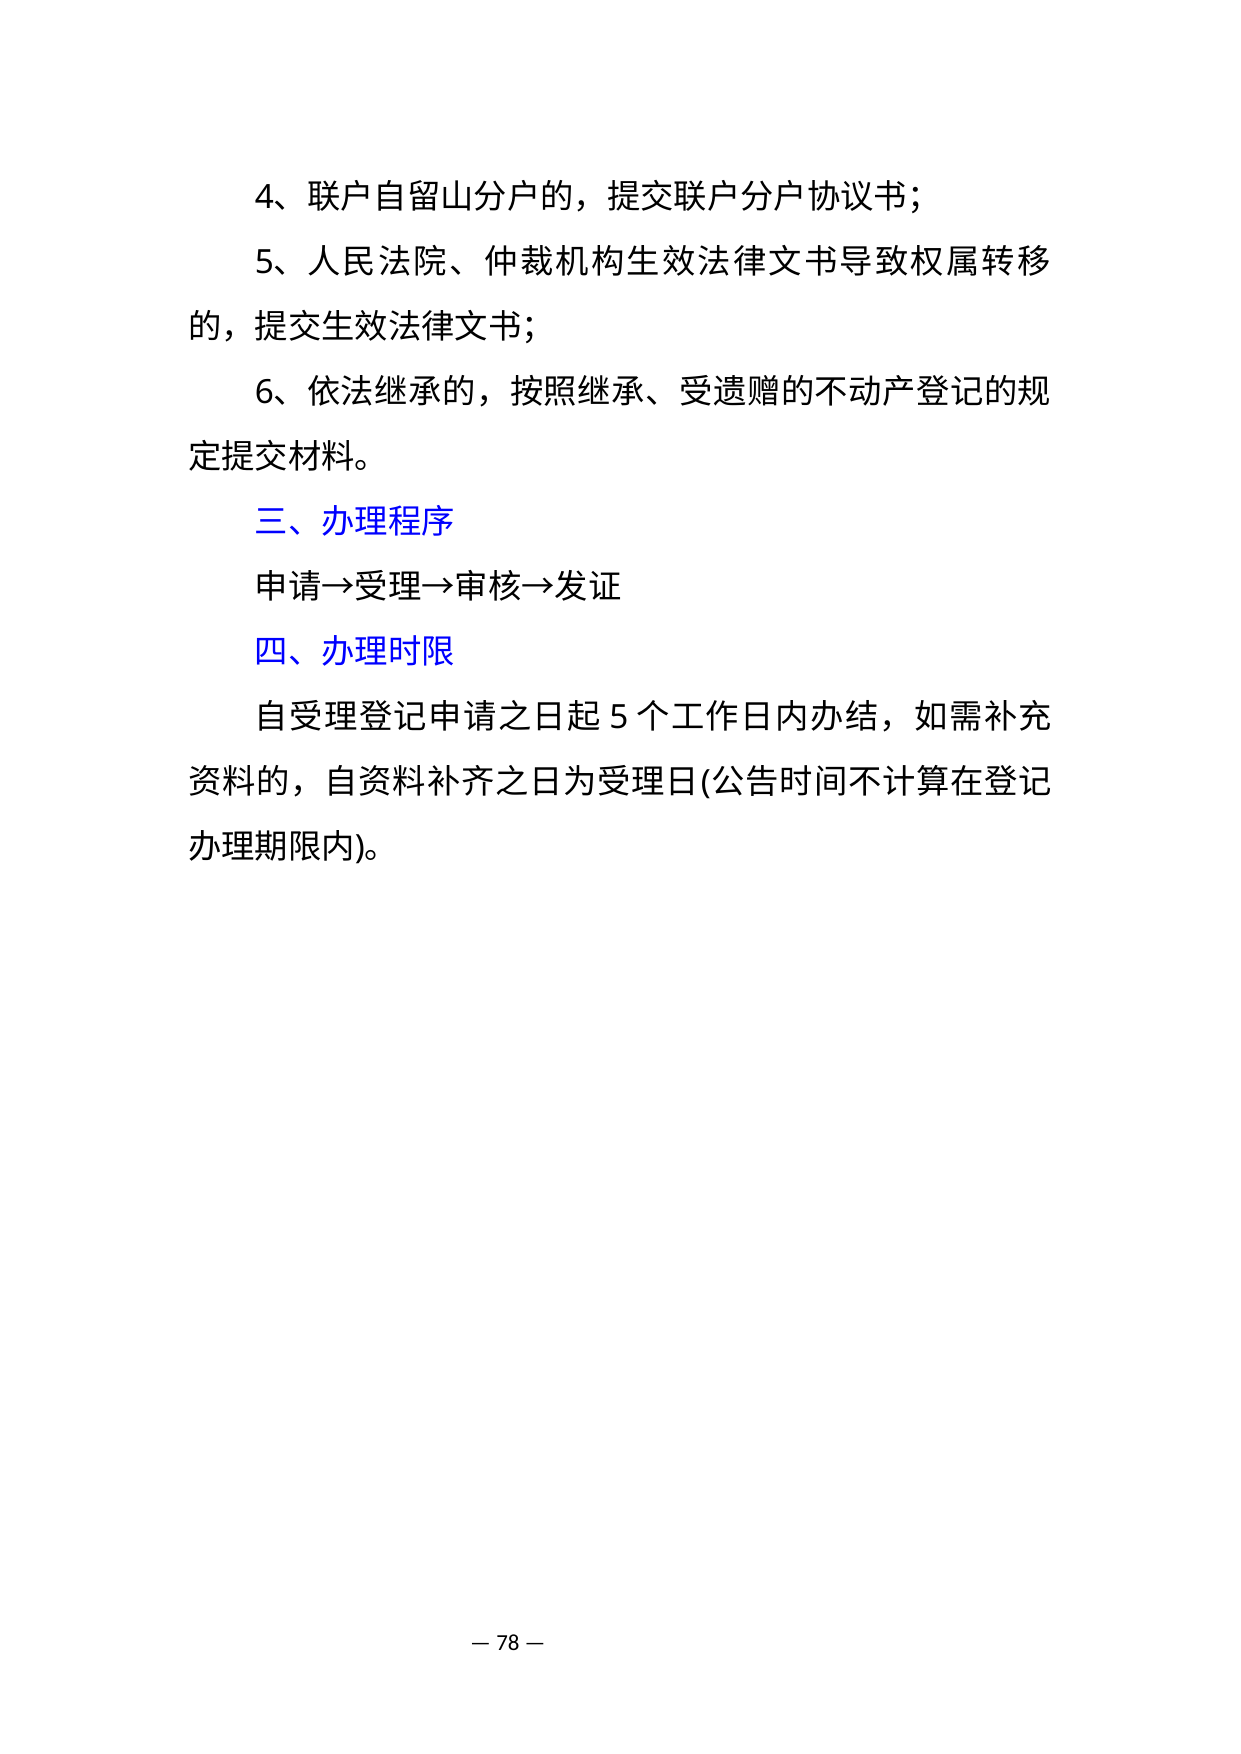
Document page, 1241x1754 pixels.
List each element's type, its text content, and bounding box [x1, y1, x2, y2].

list 申请→受理→审核→发证 [188, 552, 1052, 617]
list 依法继承的，按照继承、受遗赠的不动产登记的规定提交材料。 [188, 357, 1052, 487]
list 人民法院、仲裁机构生效法律文书导致权属转移的，提交生效法律文书； [188, 227, 1052, 357]
list 联户自留山分户的，提交联户分户协议书； [188, 162, 1052, 227]
list 三、办理程序 [188, 487, 1052, 552]
list 自受理登记申请之日起5个工作日内办结，如需补充资料的，自资料补齐之日为受理日(公告时间不计算在登记办理期限内)。 [188, 682, 1052, 877]
list 四、办理时限 [188, 617, 1052, 682]
